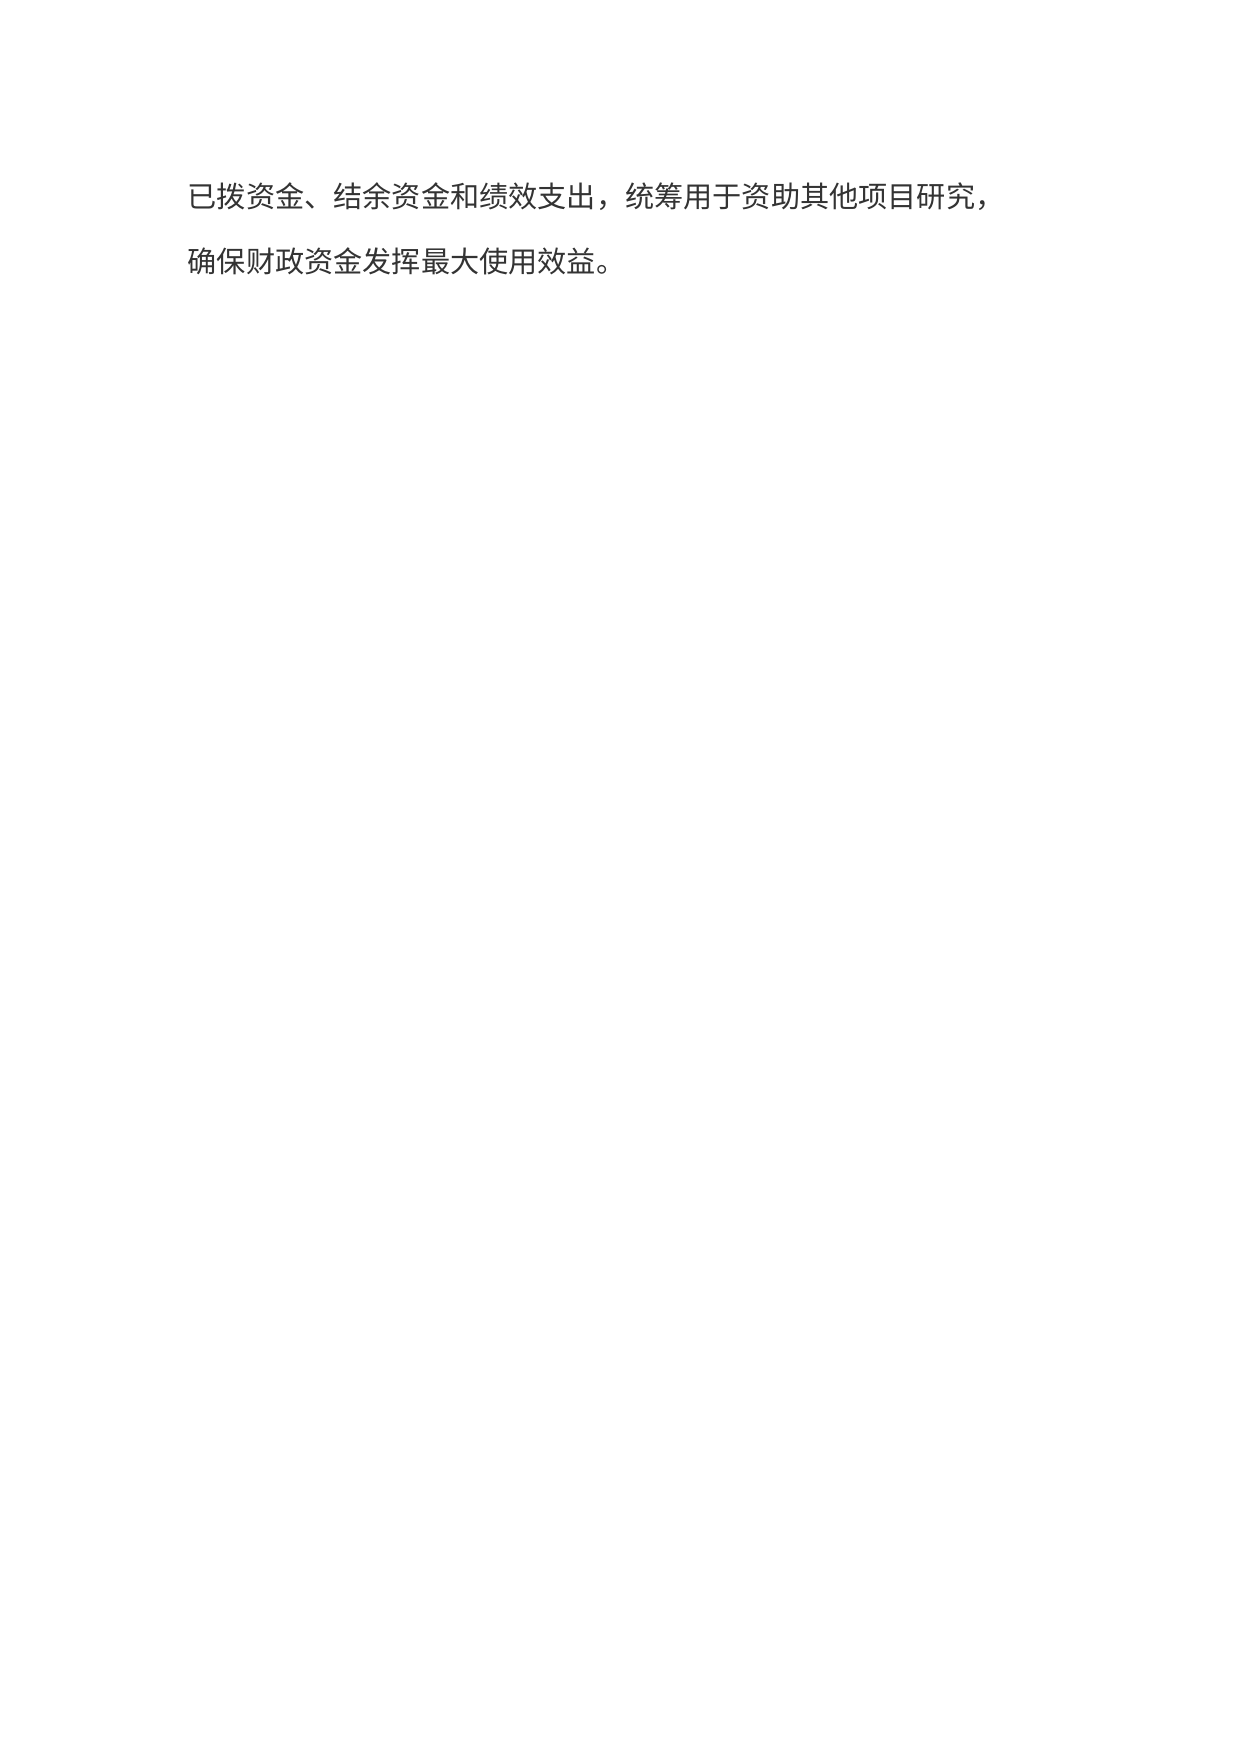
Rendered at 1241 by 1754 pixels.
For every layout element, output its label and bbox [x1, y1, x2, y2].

text [187, 162, 1006, 292]
